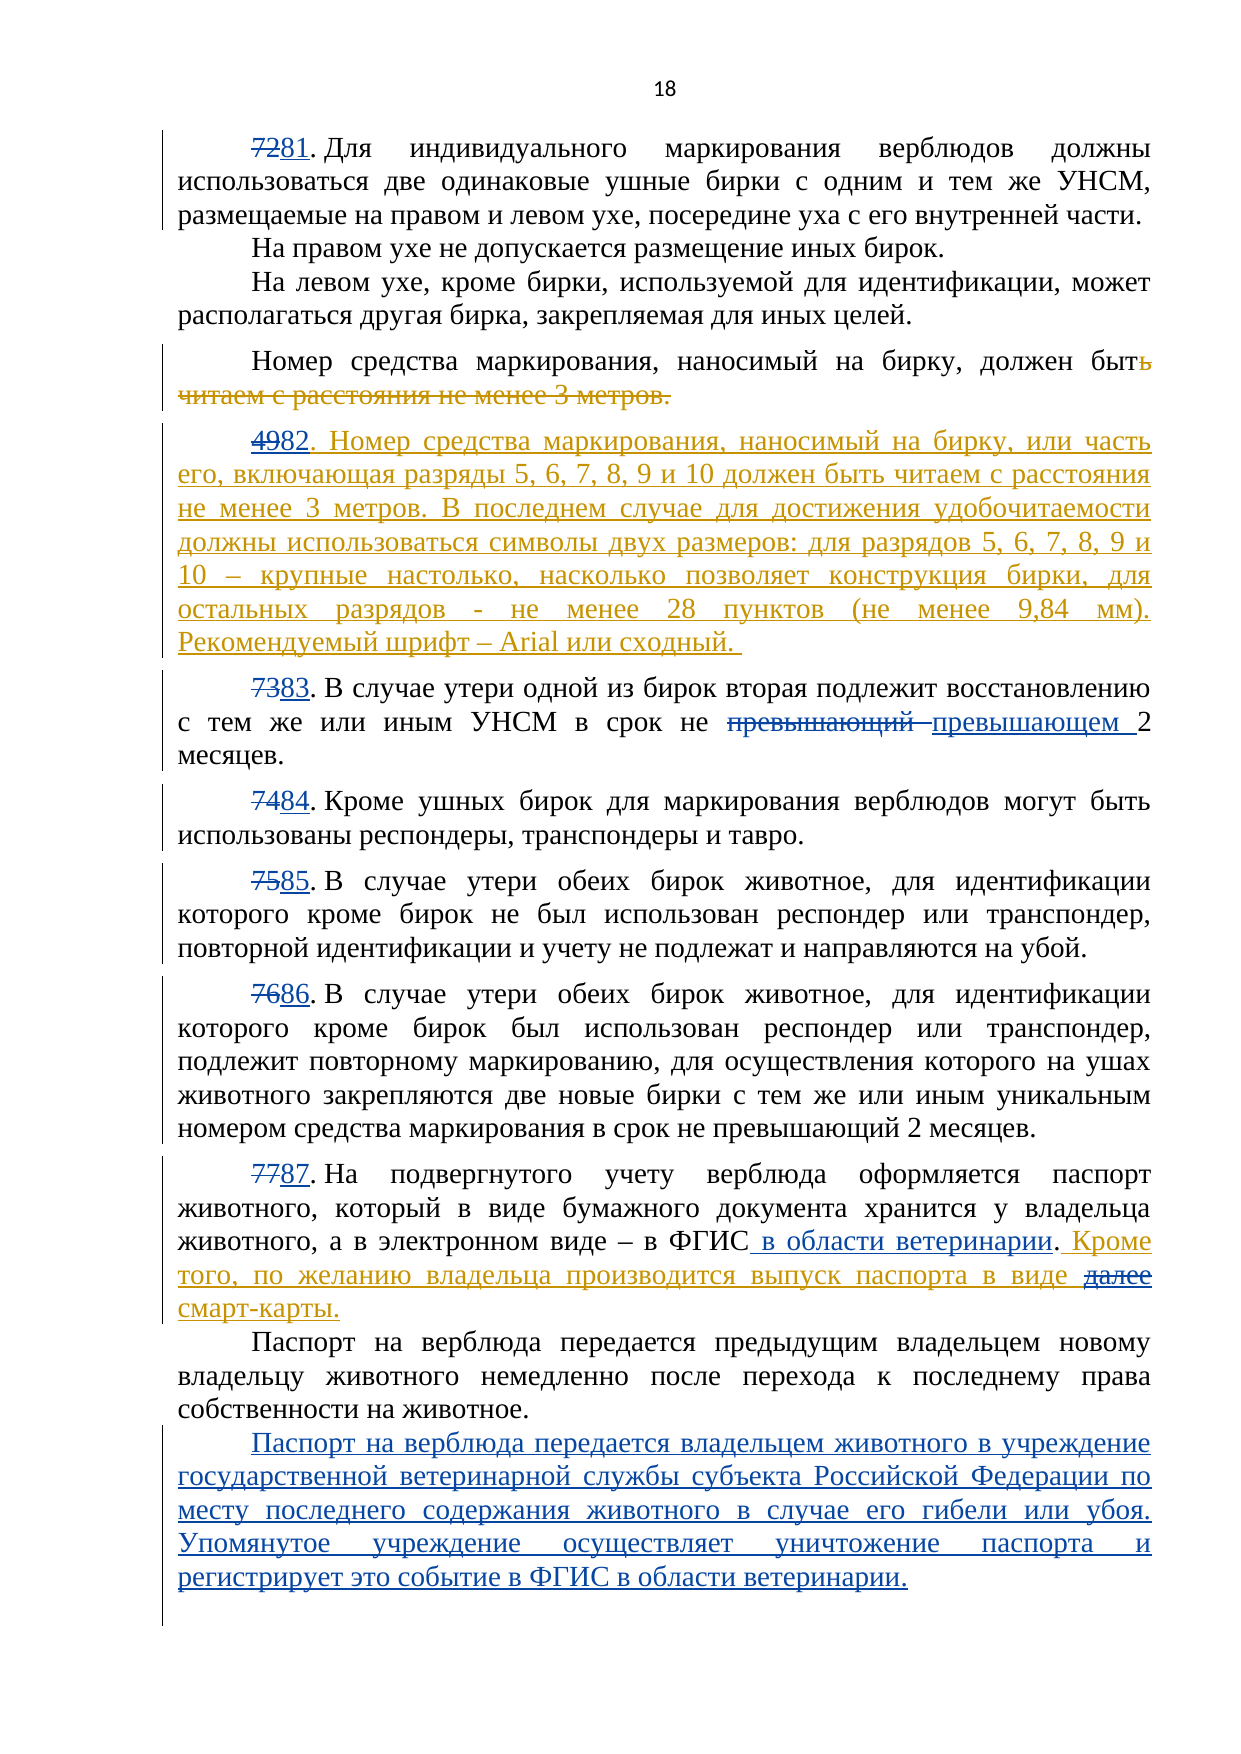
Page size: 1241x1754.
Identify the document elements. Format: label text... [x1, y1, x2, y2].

text . В случае утери обеих бирок животное, для идентификации которого кроме бирок был использован респондер или транспондер, подлежит повторному маркированию, для осуществления которого на ушах животного закрепляются две новые бирки с тем же или иным уникальным номером средства маркирования в срок не превышающий 2 месяцев. [177, 976, 1152, 1144]
text . В случае утери одной из бирок вторая подлежит восстановлению с тем же или иным УНСМ в срок не 2 месяцев. [177, 670, 1152, 771]
text . На подвергнутого учету верблюда оформляется паспорт животного, который в виде бумажного документа хранится у владельца животного, а в электронном виде – в ФГИС. [177, 1156, 1152, 1286]
text На правом ухе не допускается размещение иных бирок. [177, 230, 1152, 264]
text На левом ухе, кроме бирки, используемой для идентификации, может располагаться другая бирка, закрепляемая для иных целей. [177, 264, 1152, 331]
text . На подвергнутого учету верблюда оформляется паспорт животного, который в виде бумажного документа хранится у владельца животного, а в электронном виде – в ФГИС. [177, 1287, 1152, 1324]
text . Для индивидуального маркирования верблюдов должны использоваться две одинаковые ушные бирки с одним и тем же УНСМ, размещаемые на правом и левом ухе, посередине уха с его внутренней части. [177, 130, 1152, 230]
text . Кроме ушных бирок для маркирования верблюдов могут быть использованы респондеры, транспондеры и тавро. [177, 783, 1152, 851]
text . В случае утери обеих бирок животное, для идентификации которого кроме бирок не был использован респондер или транспондер, повторной идентификации и учету не подлежат и направляются на убой. [177, 863, 1152, 964]
text Паспорт на верблюда передается предыдущим владельцем новому владельцу животного немедленно после перехода к последнему права собственности на животное. [177, 1324, 1152, 1425]
